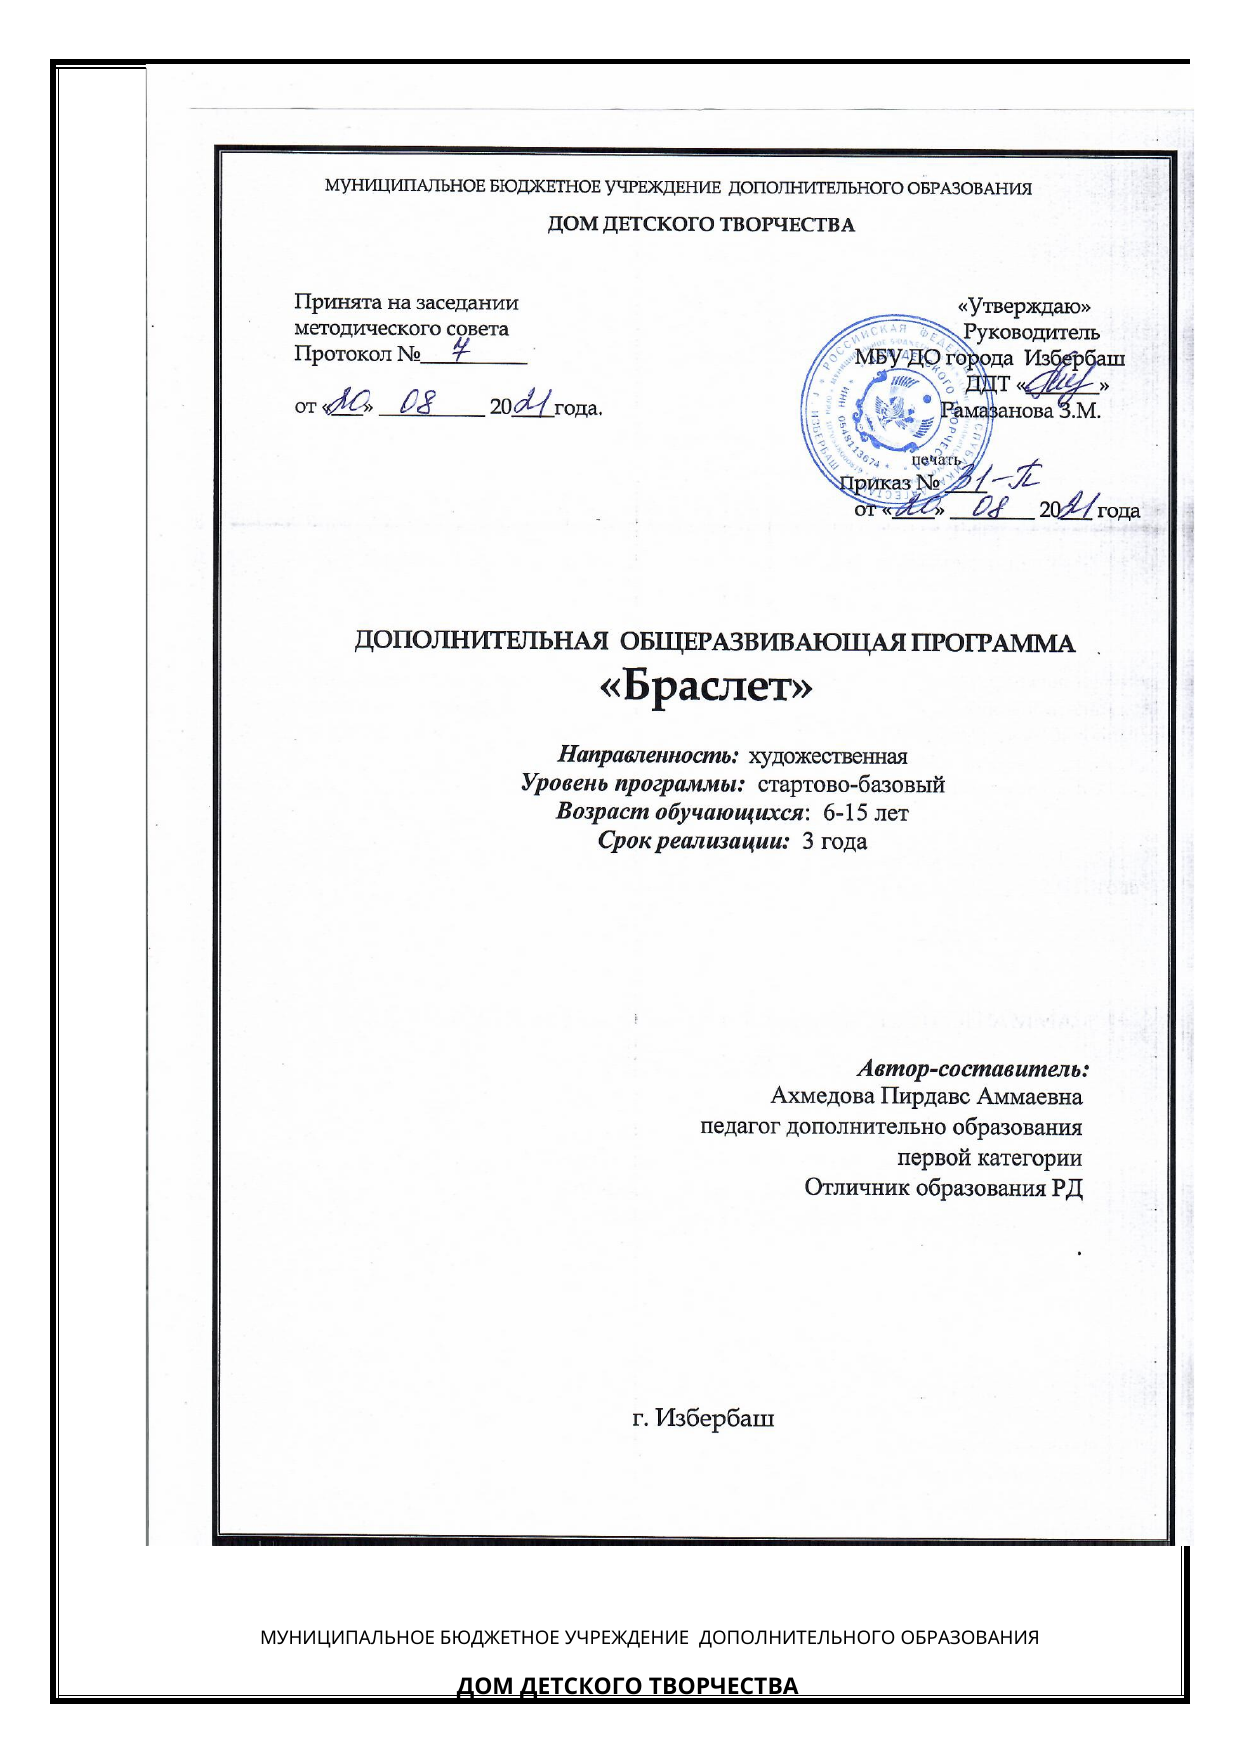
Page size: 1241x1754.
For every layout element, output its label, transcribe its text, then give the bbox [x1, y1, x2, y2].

table_header МУНИЦИПАЛЬНОЕ БЮДЖЕТНОЕ УЧРЕЖДЕНИЕ ДОПОЛНИТЕЛЬНОГО ОБРАЗОВАНИЯ ДОМ ДЕТСКОГО ТВОРЧЕСТВА Принята на заседании «Утверждаю» методического совета Руководитель Протокол №__________ МБУ ДО города Избербаш ДДТ «_______» от «___» __________ 20____года. Рамазанова З.М. печать Приказ № ____ от «____» ________ 20___ года ДОПОЛНИТЕЛЬНАЯ ОБЩЕРАЗВИВАЮЩАЯ ПРОГРАММА «Браслет» Направленность: художественная Уровень программы: стартово-базовый Возраст обучающихся: 6-15 лет Срок реализации: 3 года Автор-составитель: Ахмедова Пирдавс Аммаевна педагог дополнительно образования первой категории Отличник образования РД . г. Избербаш [135, 0, 1194, 1754]
picture [145, 64, 1195, 1546]
